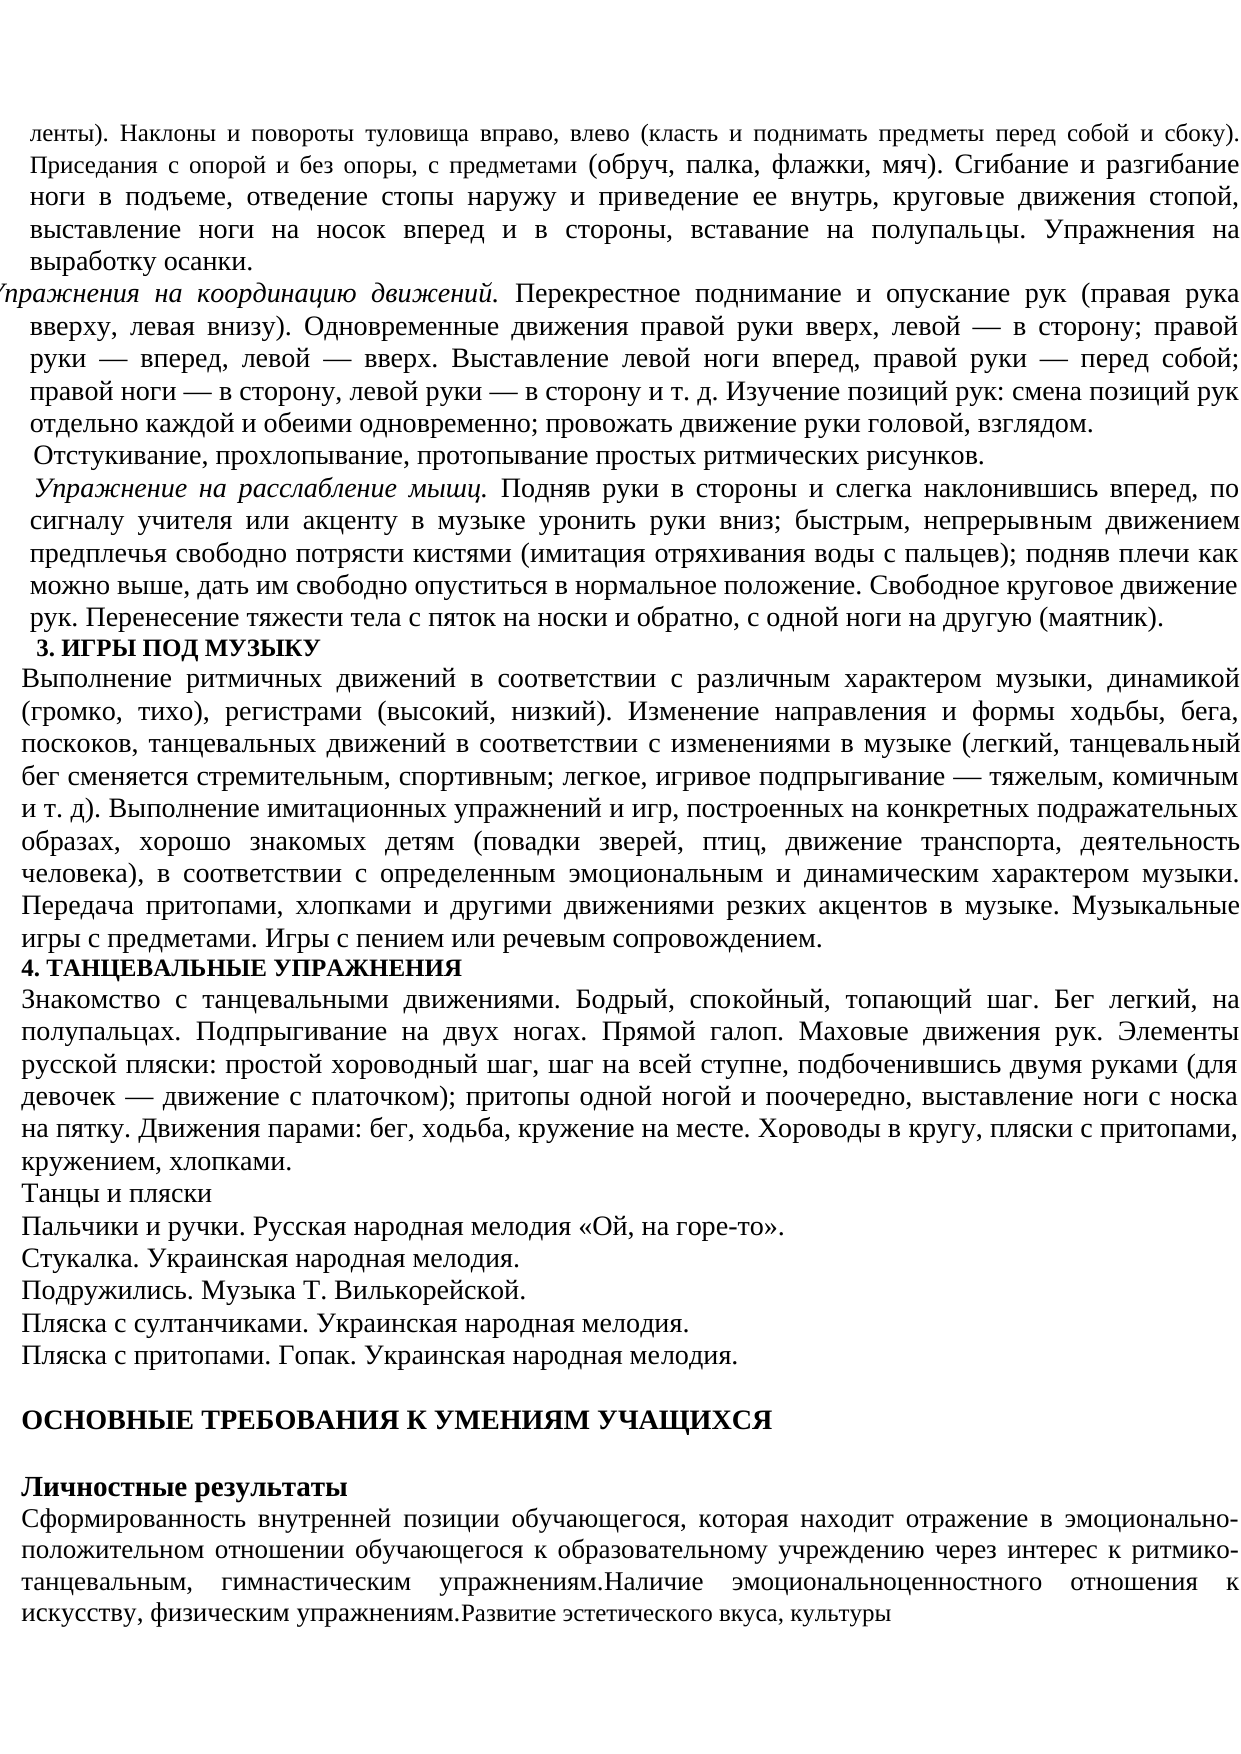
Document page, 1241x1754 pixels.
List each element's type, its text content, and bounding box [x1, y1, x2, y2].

text Пальчики и ручки. Русская народная мелодия «Ой, на горе-то». [3, 1209, 1240, 1241]
text Выполнение ритмичных движений в соответствии с различным характером музыки, динамикой (громко, тихо), регистрами (высокий, низкий). Изменение направления и формы ходьбы, бега, поскоков, танцевальных движений в соответствии с изменениями в музыке (легкий, танцевальный бег сменяется стремительным, спортивным; легкое, игривое подпрыгивание — тяжелым, комичным и т. д). Выполнение имитационных упражнений и игр, построенных на конкретных подражательных образах, хорошо знакомых детям (повадки зверей, птиц, движение транспорта, деятельность человека), в соответствии с определенным эмоциональным и динамическим характером музыки. Передача притопами, хлопками и другими движениями резких акцентов в музыке. Музыкальные игры с предметами. Игры с пением или речевым сопровождением. [3, 662, 1240, 953]
text Отстукивание, прохлопывание, протопывание простых ритмических рисунков. [0, 438, 1240, 471]
text Пляска с султанчиками. Украинская народная мелодия. [3, 1306, 1240, 1338]
text 4. ТАНЦЕВАЛЬНЫЕ УПРАЖНЕНИЯ [3, 953, 1240, 982]
text 3. ИГРЫ ПОД МУЗЫКУ [15, 633, 1240, 662]
text Сформированность внутренней позиции обучающегося, которая находит отражение в эмоционально-положительном отношении обучающегося к образовательному учреждению через интерес к ритмико-танцевальным, гимнастическим упражнениям.Наличие эмоциональноценностного отношения к искусству, физическим упражнениям.Развитие эстетического вкуса, культуры [3, 1502, 1240, 1627]
text Упражнения на координацию движений. Перекрестное поднимание и опускание рук (правая рука вверху, левая внизу). Одновременные движения правой руки вверх, левой — в сторону; правой руки — вперед, левой — вверх. Выставление левой ноги вперед, правой руки — перед собой; правой ноги — в сторону, левой руки — в сторону и т. д. Изучение позиций рук: смена позиций рук отдельно каждой и обеими одновременно; провожать движение руки головой, взглядом. [0, 276, 1240, 438]
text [0, 118, 1240, 276]
text Подружились. Музыка Т. Вилькорейской. [3, 1273, 1240, 1306]
text Упражнение на расслабление мышц. Подняв руки в стороны и слегка наклонившись вперед, по сигналу учителя или акценту в музыке уронить руки вниз; быстрым, непрерывным движением предплечья свободно потрясти кистями (имитация отряхивания воды с пальцев); подняв плечи как можно выше, дать им свободно опуститься в нормальное положение. Свободное круговое движение рук. Перенесение тяжести тела с пяток на носки и обратно, с одной ноги на другую (маятник). [29, 471, 1240, 633]
text Танцы и пляски [3, 1176, 1240, 1209]
text Знакомство с танцевальными движениями. Бодрый, спокойный, топающий шаг. Бег легкий, на полупальцах. Подпрыгивание на двух ногах. Прямой галоп. Маховые движения рук. Элементы русской пляски: простой хороводный шаг, шаг на всей ступне, подбоченившись двумя руками (для девочек — движение с платочком); притопы одной ногой и поочередно, выставление ноги с носка на пятку. Движения парами: бег, ходьба, кружение на месте. Хороводы в кругу, пляски с притопами, кружением, хлопками. [3, 982, 1240, 1176]
text Стукалка. Украинская народная мелодия. [3, 1241, 1240, 1273]
text Личностные результаты [3, 1469, 1240, 1502]
text ОСНОВНЫЕ ТРЕБОВАНИЯ К УМЕНИЯМ УЧАЩИХСЯ [3, 1403, 1240, 1435]
text Пляска с притопами. Гопак. Украинская народная мелодия. [3, 1338, 1240, 1371]
